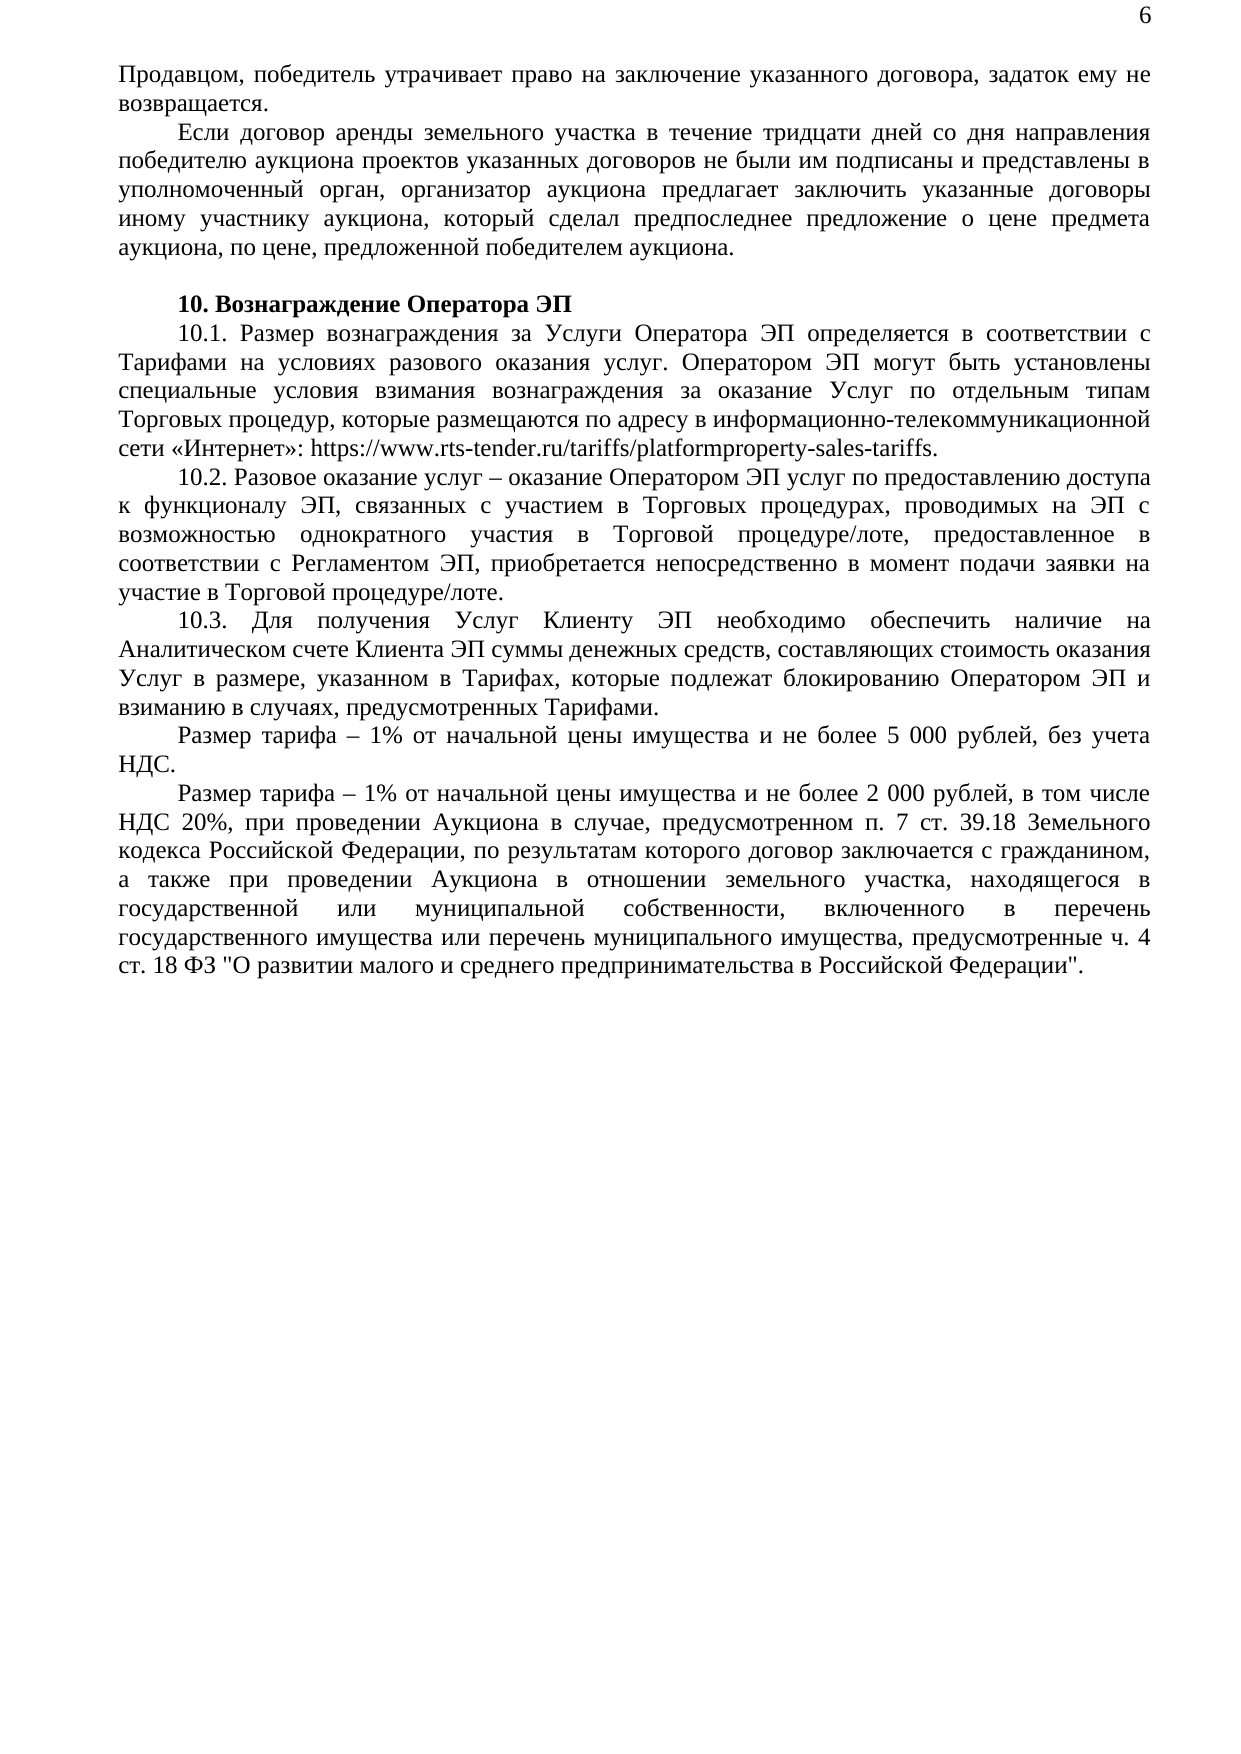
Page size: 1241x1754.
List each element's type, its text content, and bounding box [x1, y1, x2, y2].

text Размер тарифа – 1% от начальной цены имущества и не более 2 000 рублей, в том числе НДС 20%, при проведении Аукциона в случае, предусмотренном п. 7 ст. 39.18 Земельного кодекса Российской Федерации, по результатам которого договор заключается с гражданином, а также при проведении Аукциона в отношении земельного участка, находящегося в государственной или муниципальной собственности, включенного в перечень государственного имущества или перечень муниципального имущества, предусмотренные ч. 4 ст. 18 ФЗ "О развитии малого и среднего предпринимательства в Российской Федерации". [118, 778, 1152, 979]
text Размер тарифа – 1% от начальной цены имущества и не более 5 000 рублей, без учета НДС. [118, 720, 1152, 778]
text 10.1. Размер вознаграждения за Услуги Оператора ЭП определяется в соответствии с Тарифами на условиях разового оказания услуг. Оператором ЭП могут быть установлены специальные условия взимания вознаграждения за оказание Услуг по отдельным типам Торговых процедур, которые размещаются по адресу в информационно-телекоммуникационной сети «Интернет»: https://www.rts-tender.ru/tariffs/platformproperty-sales-tariffs. [118, 318, 1152, 462]
text 10.3. Для получения Услуг Клиенту ЭП необходимо обеспечить наличие на Аналитическом счете Клиента ЭП суммы денежных средств, составляющих стоимость оказания Услуг в размере, указанном в Тарифах, которые подлежат блокированию Оператором ЭП и взиманию в случаях, предусмотренных Тарифами. [118, 605, 1152, 720]
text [118, 59, 1152, 117]
text Если договор аренды земельного участка в течение тридцати дней со дня направления победителю аукциона проектов указанных договоров не были им подписаны и представлены в уполномоченный орган, организатор аукциона предлагает заключить указанные договоры иному участнику аукциона, который сделал предпоследнее предложение о цене предмета аукциона, по цене, предложенной победителем аукциона. [118, 117, 1152, 260]
text 10. Вознаграждение Оператора ЭП [118, 289, 1152, 318]
text 10.2. Разовое оказание услуг – оказание Оператором ЭП услуг по предоставлению доступа к функционалу ЭП, связанных с участием в Торговых процедурах, проводимых на ЭП с возможностью однократного участия в Торговой процедуре/лоте, предоставленное в соответствии с Регламентом ЭП, приобретается непосредственно в момент подачи заявки на участие в Торговой процедуре/лоте. [118, 462, 1152, 605]
